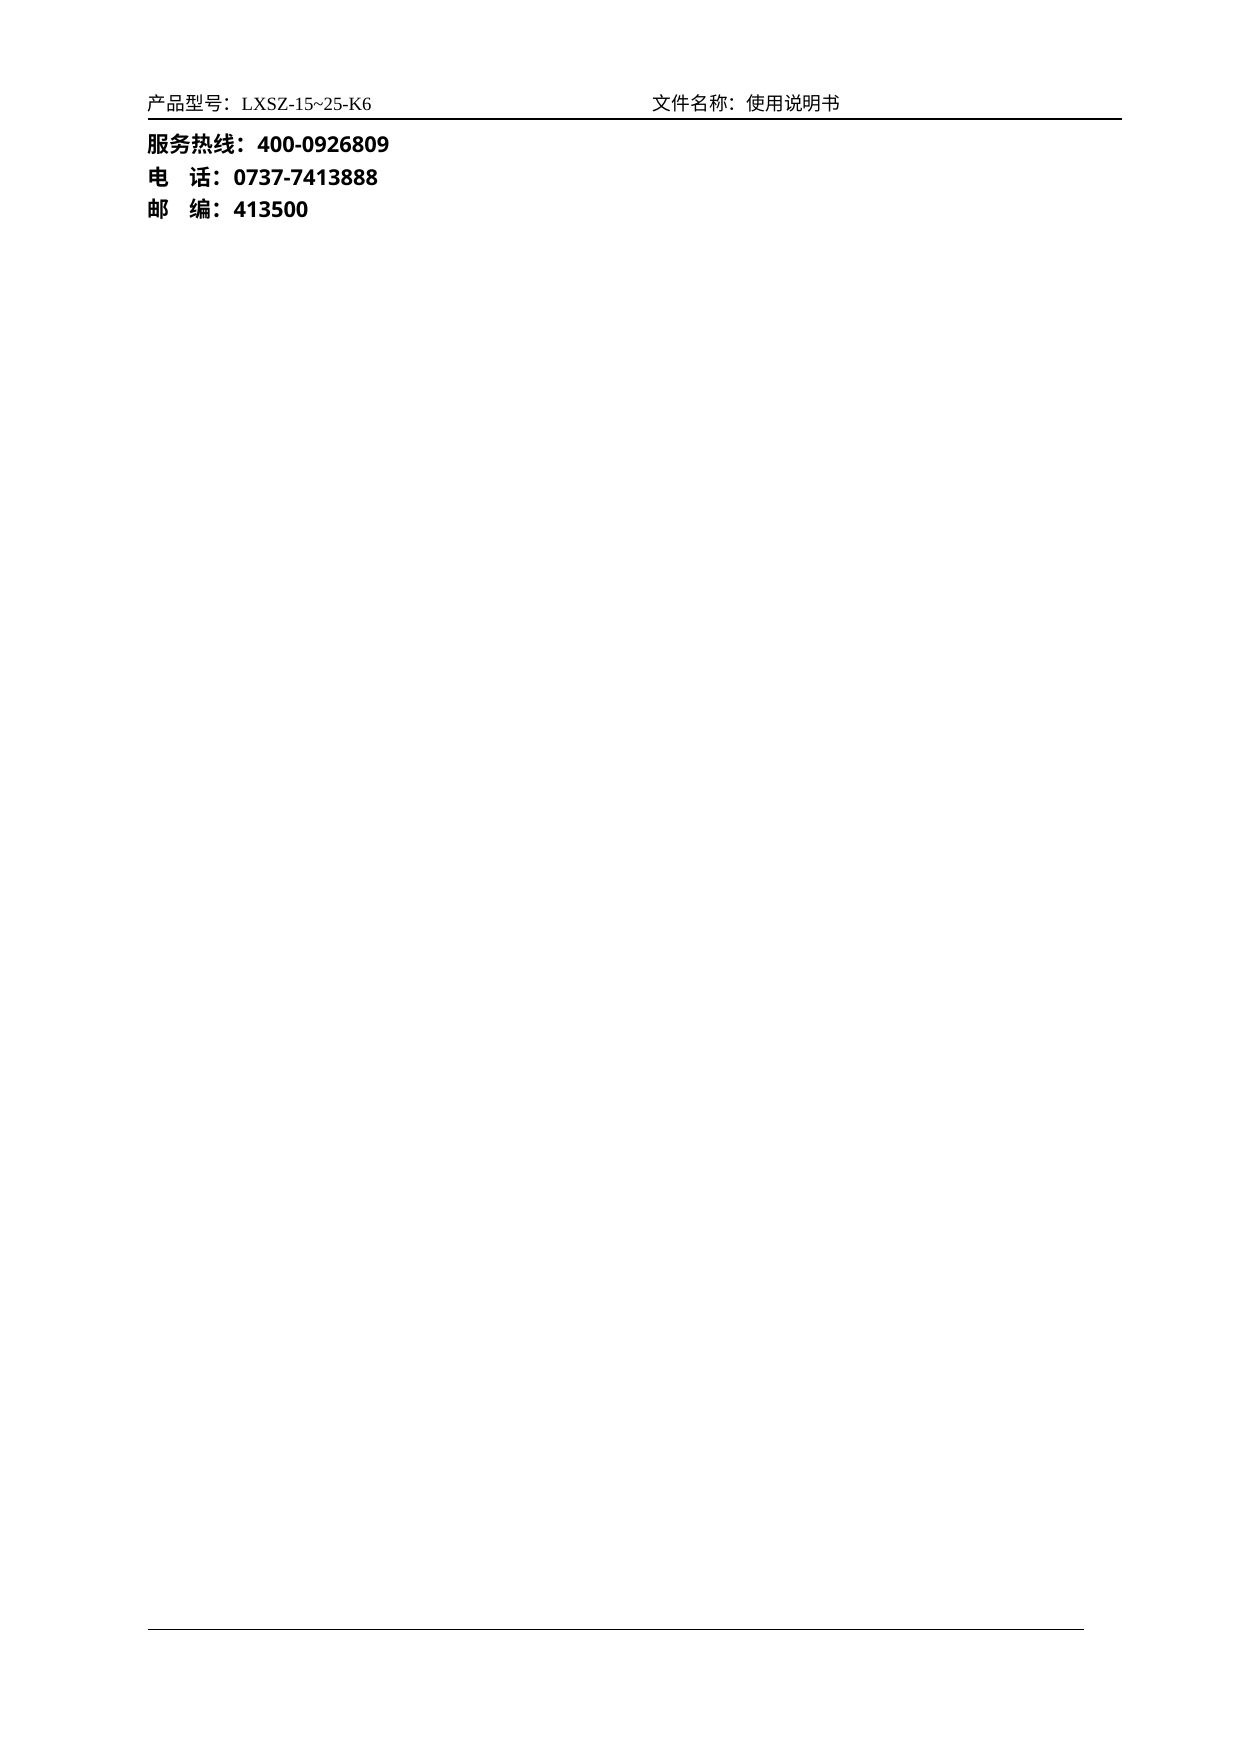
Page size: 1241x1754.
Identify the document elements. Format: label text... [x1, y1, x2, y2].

text 服务热线：400-0926809 [148, 127, 1122, 159]
text 电 话：0737-7413888 [148, 159, 1122, 192]
text 邮 编：413500 [148, 192, 1122, 223]
